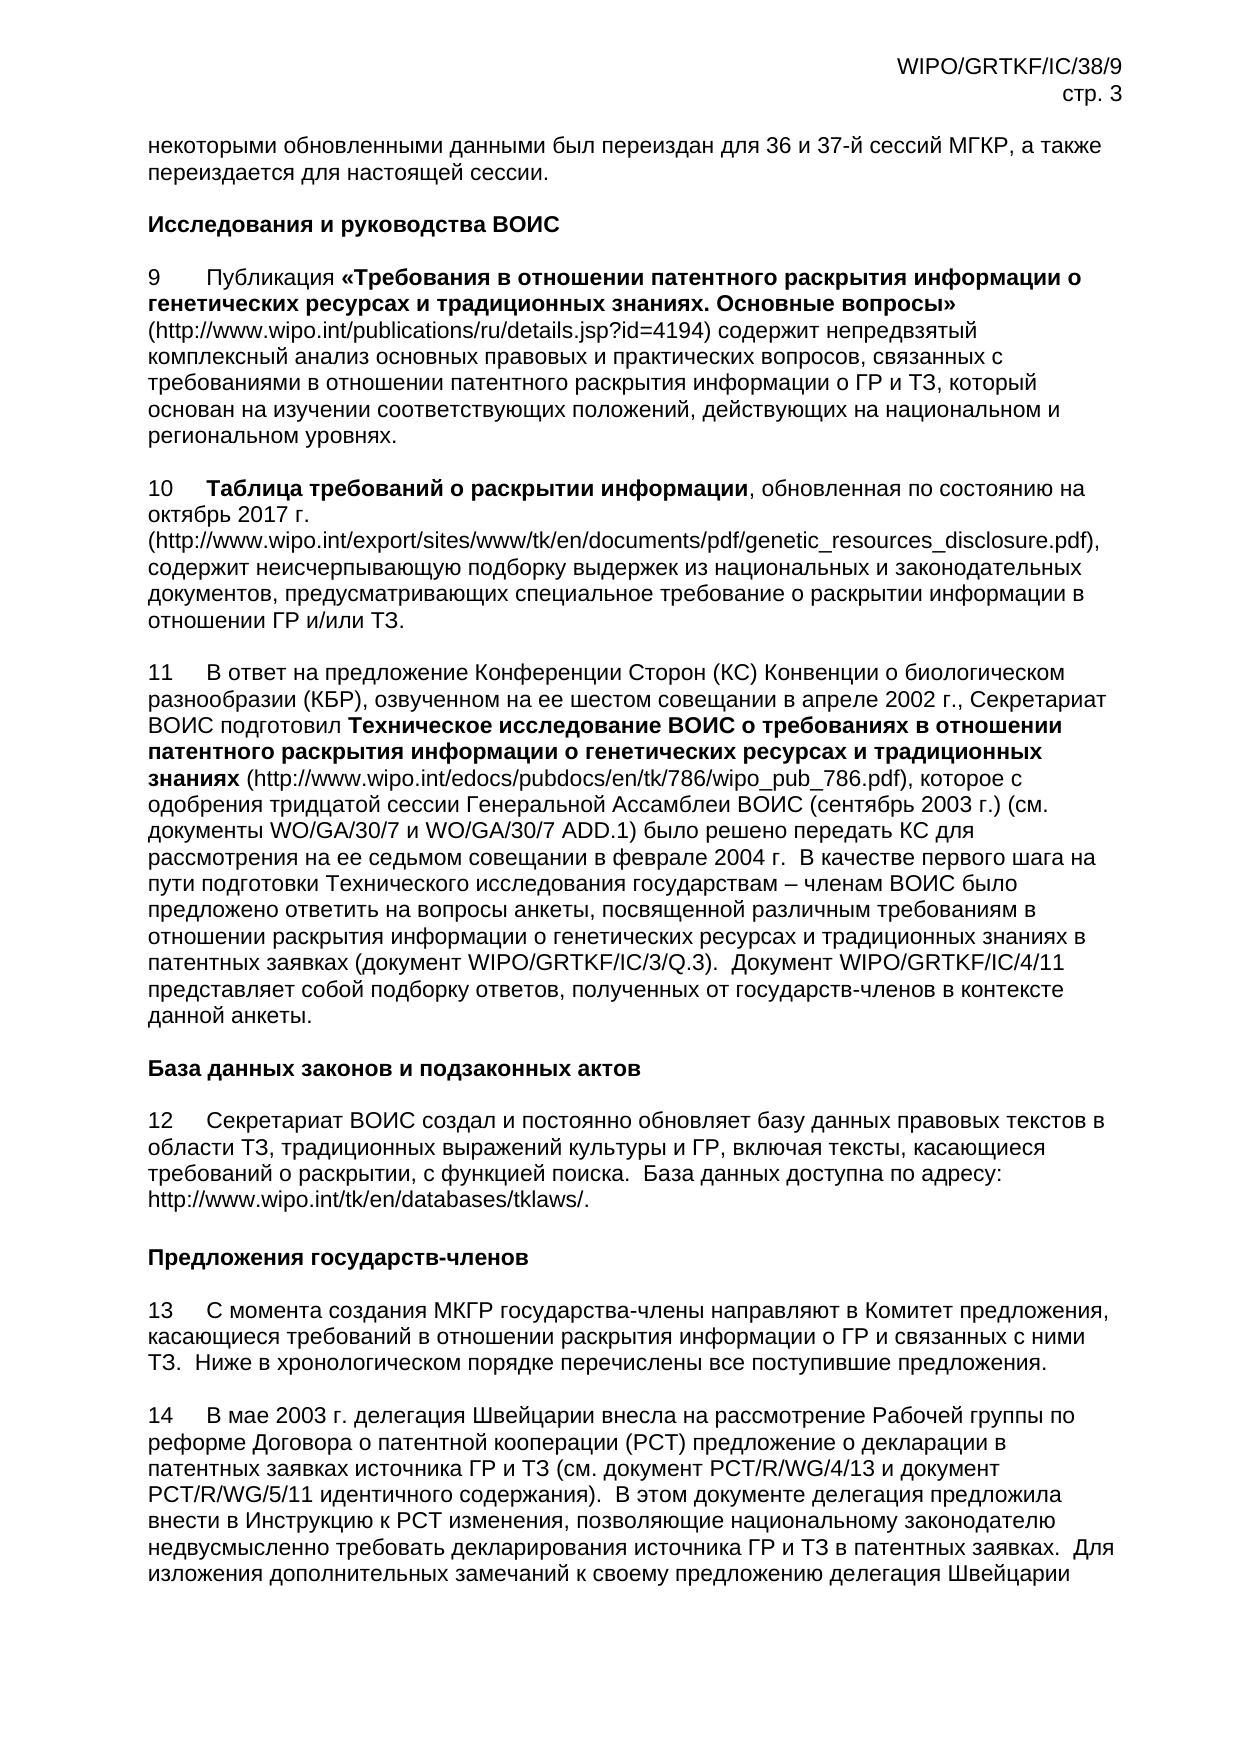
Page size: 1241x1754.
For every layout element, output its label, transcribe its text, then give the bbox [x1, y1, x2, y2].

text Публикация «Требования в отношении патентного раскрытия информации о генетических ресурсах и традиционных знаниях. Основные вопросы» (http://www.wipo.int/publications/ru/details.jsp?id=4194) содержит непредвзятый комплексный анализ основных правовых и практических вопросов, связанных с требованиями в отношении патентного раскрытия информации о ГР и ТЗ, который основан на изучении соответствующих положений, действующих на национальном и региональном уровнях. [148, 264, 1122, 448]
text База данных законов и подзаконных актов [148, 1054, 1122, 1081]
text Предложения государств-членов [148, 1244, 1122, 1270]
text В ответ на предложение Конференции Сторон (КС) Конвенции о биологическом разнообразии (КБР), озвученном на ее шестом совещании в апреле 2002 г., Секретариат ВОИС подготовил Техническое исследование ВОИС о требованиях в отношении патентного раскрытия информации о генетических ресурсах и традиционных знаниях (http://www.wipo.int/edocs/pubdocs/en/tk/786/wipo_pub_786.pdf), которое с одобрения тридцатой сессии Генеральной Ассамблеи ВОИС (сентябрь 2003 г.) (см. документы WO/GA/30/7 и WO/GA/30/7 ADD.1) было решено передать КС для рассмотрения на ее седьмом совещании в феврале 2004 г. В качестве первого шага на пути подготовки Технического исследования государствам – членам ВОИС было предложено ответить на вопросы анкеты, посвященной различным требованиям в отношении раскрытия информации о генетических ресурсах и традиционных знаниях в патентных заявках (документ WIPO/GRTKF/IC/3/Q.3). Документ WIPO/GRTKF/IC/4/11 представляет собой подборку ответов, полученных от государств-членов в контексте данной анкеты. [148, 659, 1122, 1028]
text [148, 1402, 1122, 1587]
text Таблица требований о раскрытии информации, обновленная по состоянию на октябрь 2017 г. (http://www.wipo.int/export/sites/www/tk/en/documents/pdf/genetic_resources_disclosure.pdf), содержит неисчерпывающую подборку выдержек из национальных и законодательных документов, предусматривающих специальное требование о раскрытии информации в отношении ГР и/или ТЗ. [148, 475, 1122, 633]
text Исследования и руководства ВОИС [148, 211, 1122, 238]
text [148, 132, 1122, 185]
text Секретариат ВОИС создал и постоянно обновляет базу данных правовых текстов в области ТЗ, традиционных выражений культуры и ГР, включая тексты, касающиеся требований о раскрытии, с функцией поиска. База данных доступна по адресу: http://www.wipo.int/tk/en/databases/tklaws/. [148, 1107, 1122, 1213]
text С момента создания МКГР государства-члены направляют в Комитет предложения, касающиеся требований в отношении раскрытия информации о ГР и связанных с ними ТЗ. Ниже в хронологическом порядке перечислены все поступившие предложения. [148, 1297, 1122, 1376]
